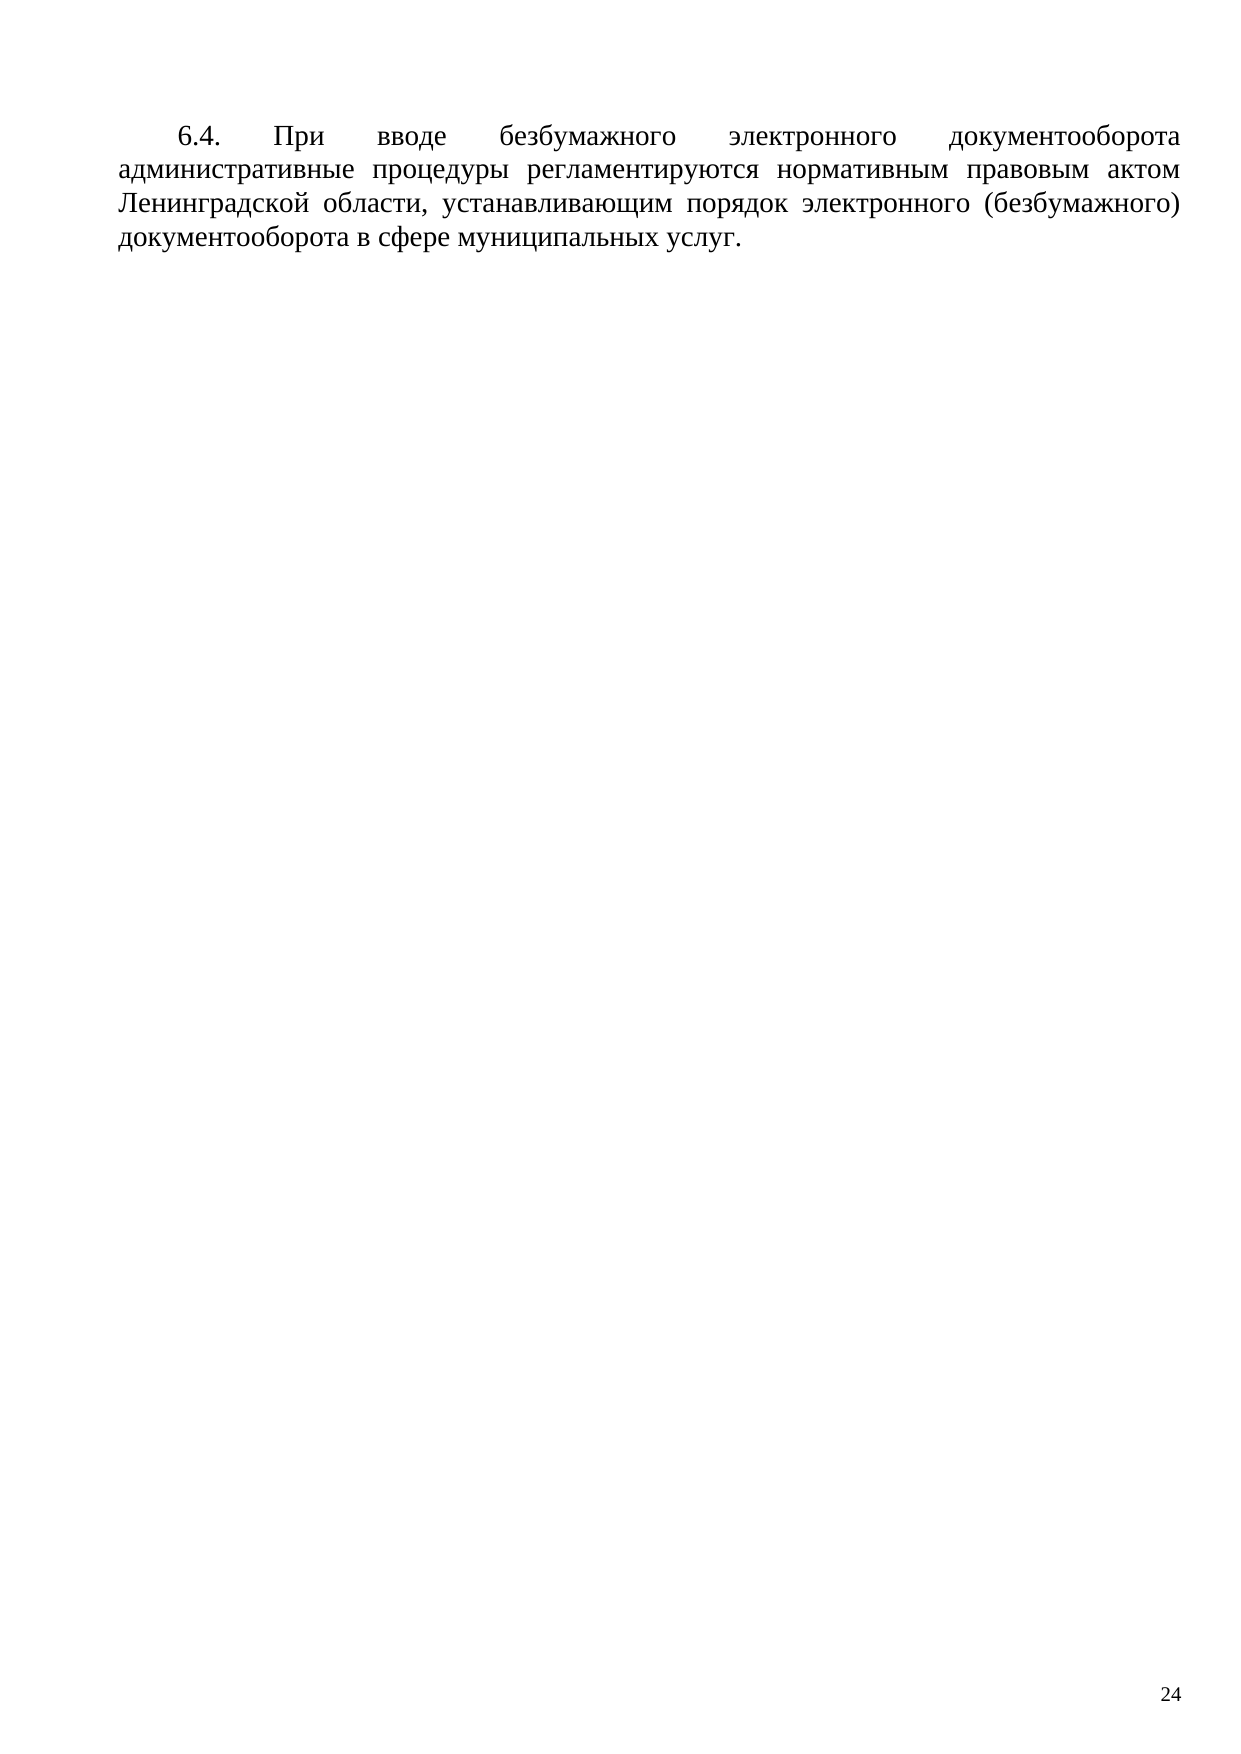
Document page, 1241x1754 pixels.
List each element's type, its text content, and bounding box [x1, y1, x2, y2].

text 6.4. При вводе безбумажного электронного документооборота административные процедуры регламентируются нормативным правовым актом Ленинградской области, устанавливающим порядок электронного (безбумажного) документооборота в сфере муниципальных услуг. [118, 118, 1181, 252]
